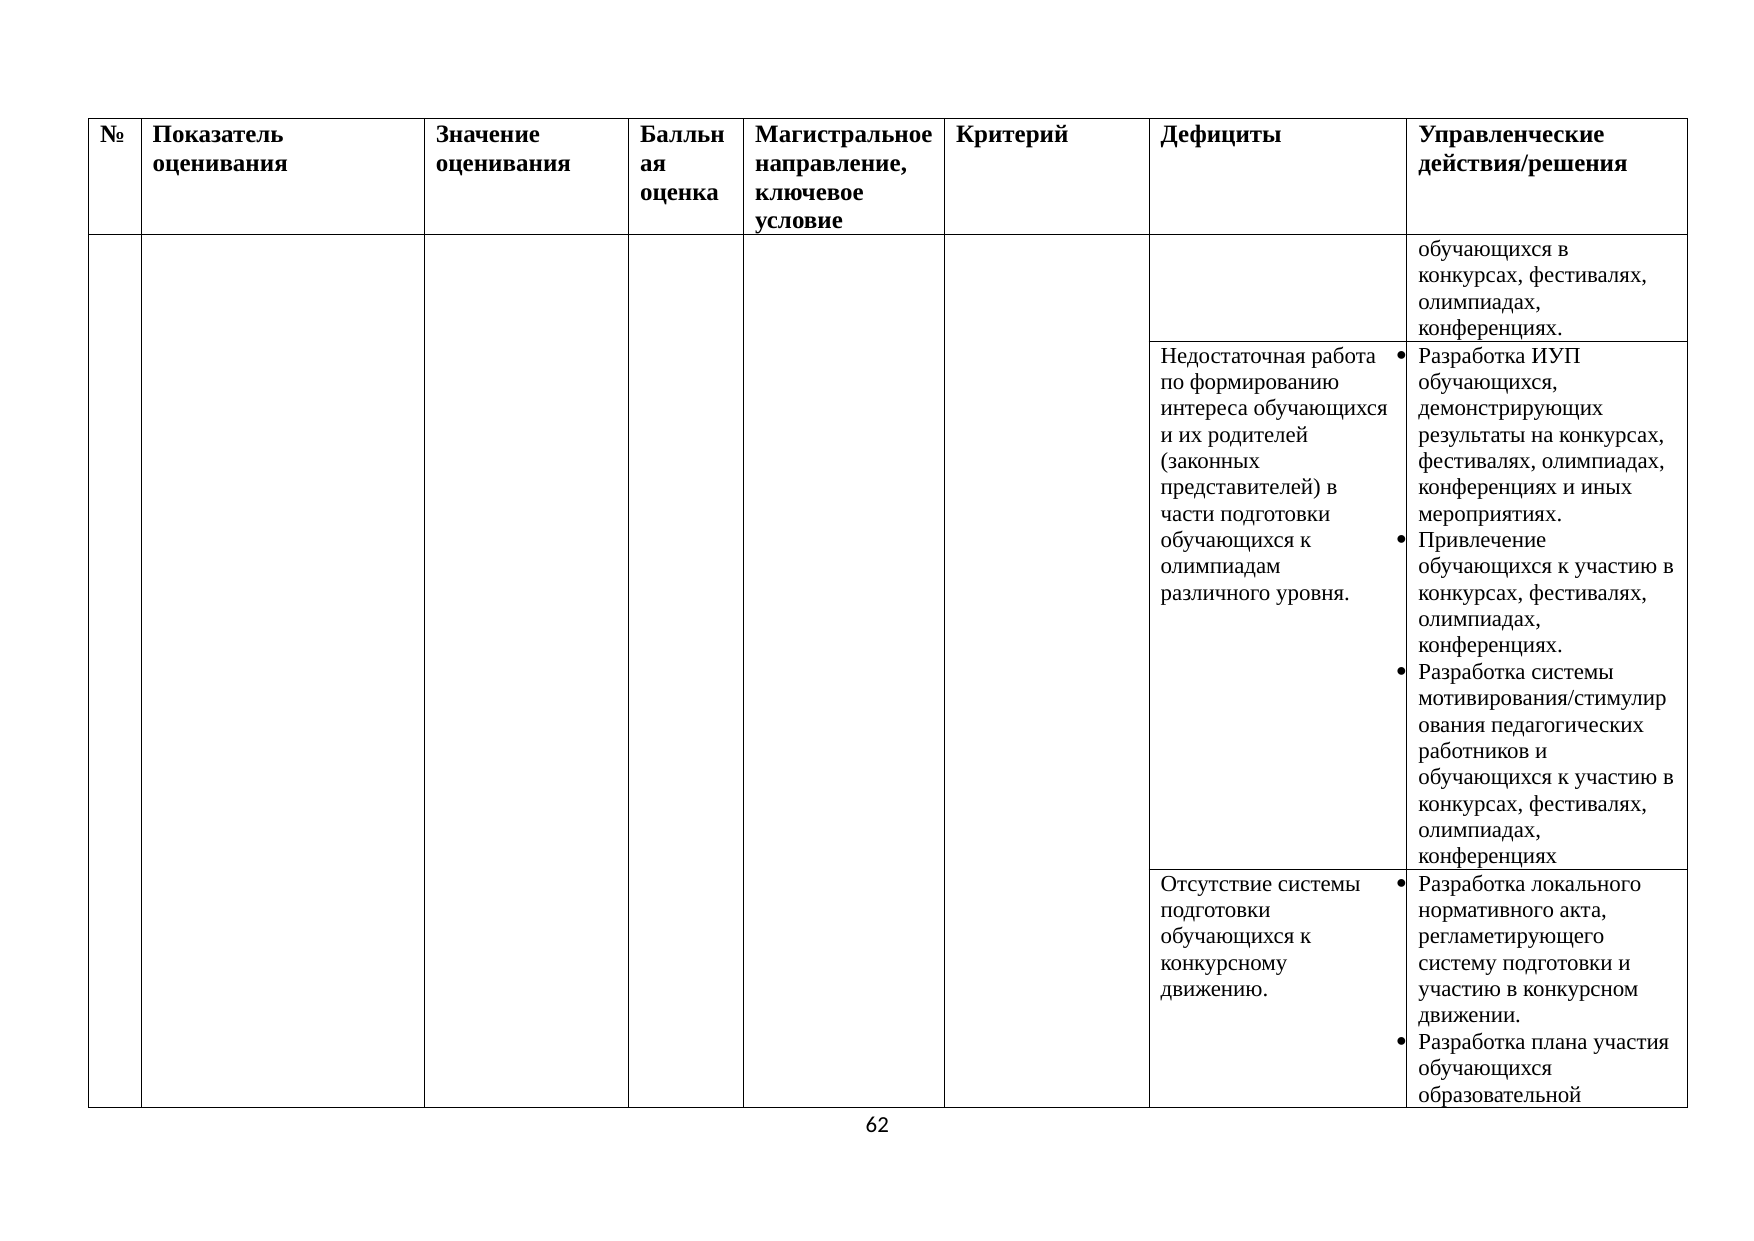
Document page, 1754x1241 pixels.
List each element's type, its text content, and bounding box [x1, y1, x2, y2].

table_header Магистральное направление, ключевое условие [744, 119, 944, 234]
table_header Дефициты [1150, 119, 1406, 234]
table_header Критерий [945, 119, 1149, 234]
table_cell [1150, 235, 1406, 341]
table_header Значение оценивания [425, 119, 628, 234]
table_cell Разработка ИУП обучающихся, демонстрирующих результаты на конкурсах, фестивалях, олимпиадах, конференциях и иных мероприятиях. Привлечение обучающихся к участию в конкурсах, фестивалях, олимпиадах, конференциях. Разработка системы мотивирования/стимулирования педагогических работников и обучающихся к участию в конкурсах, фестивалях, олимпиадах, конференциях [1407, 342, 1687, 869]
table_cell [1407, 235, 1687, 341]
table_header № [89, 119, 141, 234]
table_header Управленческие действия/решения [1407, 119, 1687, 234]
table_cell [1150, 870, 1406, 1107]
table_cell Недостаточная работа по формированию интереса обучающихся и их родителей (законных представителей) в части подготовки обучающихся к олимпиадам различного уровня. [1150, 342, 1406, 869]
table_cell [1407, 870, 1687, 1107]
table_header Балльная оценка [629, 119, 743, 234]
table_header Показатель оценивания [142, 119, 424, 234]
